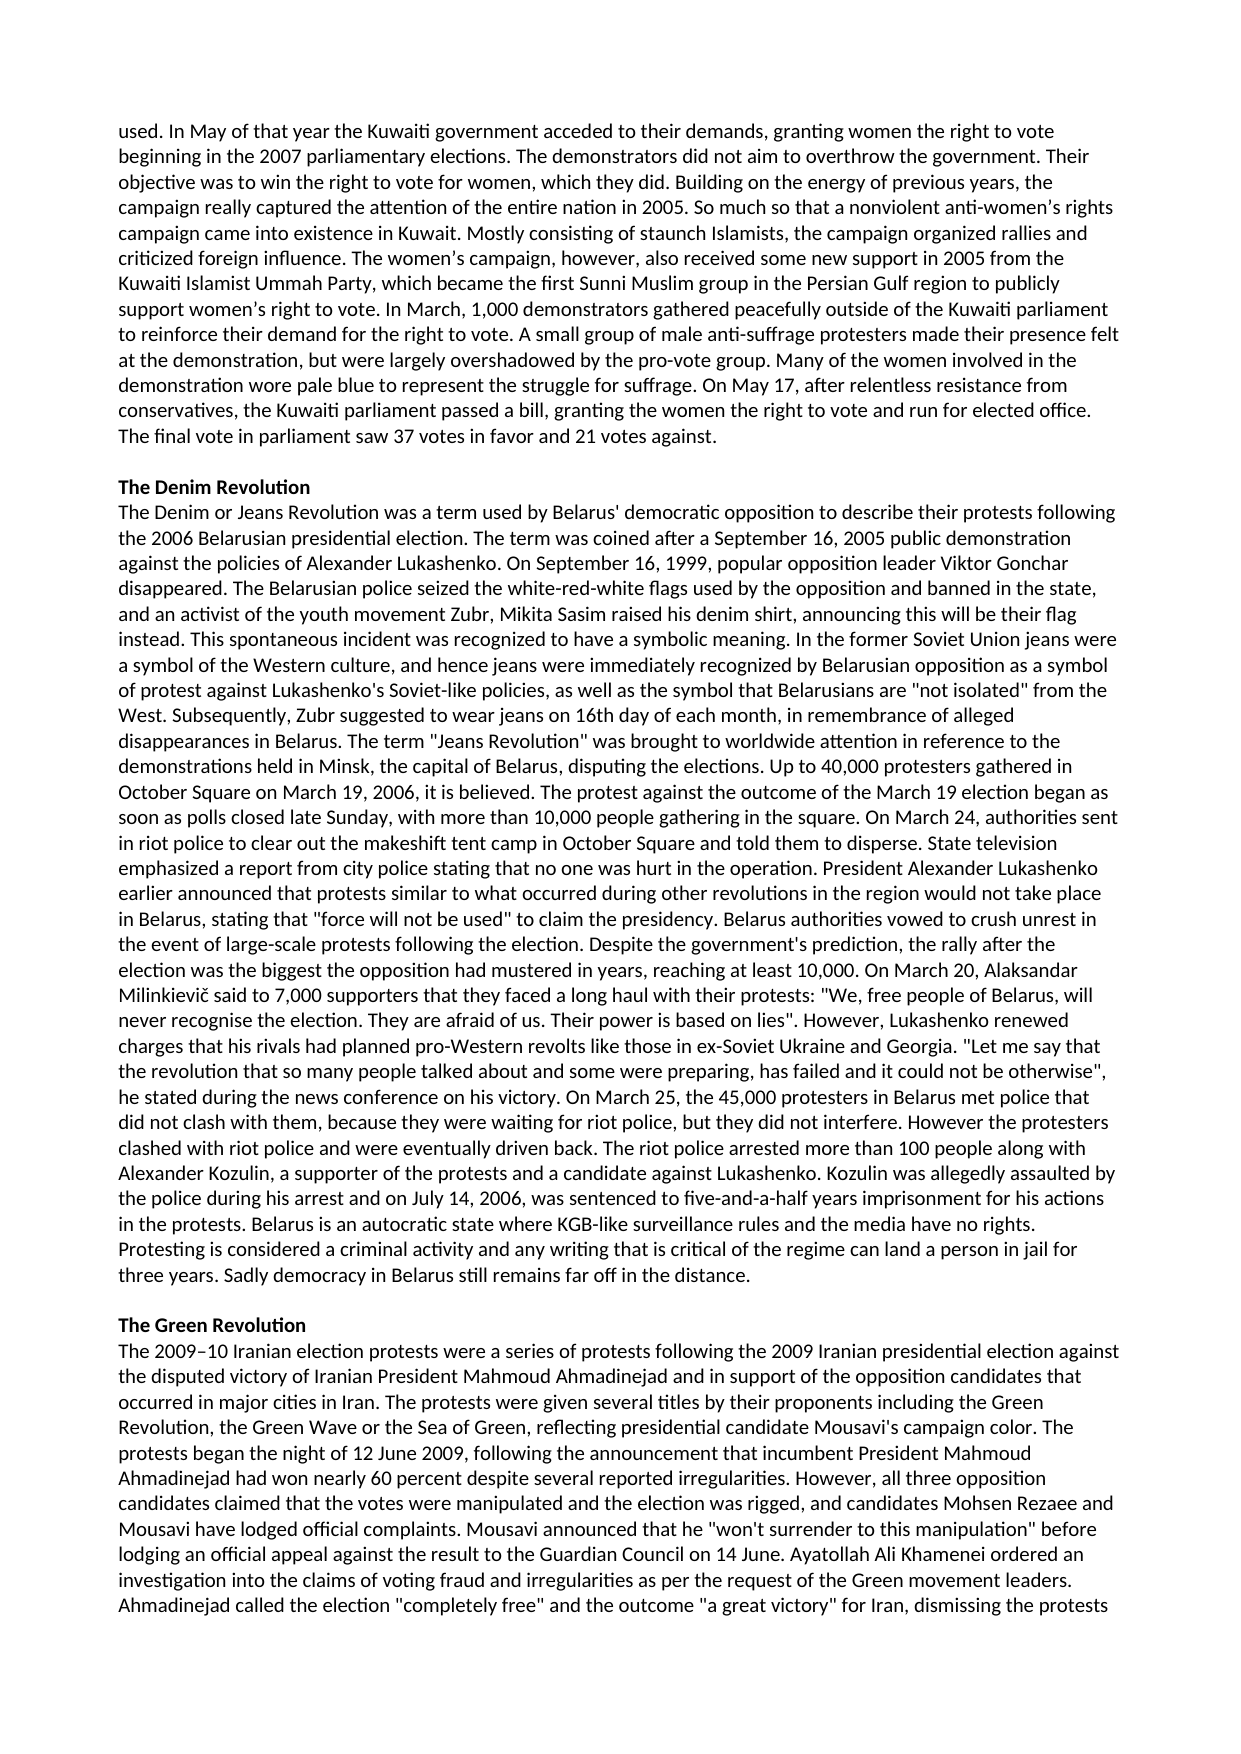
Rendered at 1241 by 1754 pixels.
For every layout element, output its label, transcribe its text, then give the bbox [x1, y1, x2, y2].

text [118, 118, 1122, 448]
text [118, 1338, 1122, 1618]
text The Denim or Jeans Revolution was a term used by Belarus' democratic opposition to describe their protests following the 2006 Belarusian presidential election. The term was coined after a September 16, 2005 public demonstration against the policies of Alexander Lukashenko. On September 16, 1999, popular opposition leader Viktor Gonchar disappeared. The Belarusian police seized the white-red-white flags used by the opposition and banned in the state, and an activist of the youth movement Zubr, Mikita Sasim raised his denim shirt, announcing this will be their flag instead. This spontaneous incident was recognized to have a symbolic meaning. In the former Soviet Union jeans were a symbol of the Western culture, and hence jeans were immediately recognized by Belarusian opposition as a symbol of protest against Lukashenko's Soviet-like policies, as well as the symbol that Belarusians are "not isolated" from the West. Subsequently, Zubr suggested to wear jeans on 16th day of each month, in remembrance of alleged disappearances in Belarus. The term "Jeans Revolution" was brought to worldwide attention in reference to the demonstrations held in Minsk, the capital of Belarus, disputing the elections. Up to 40,000 protesters gathered in October Square on March 19, 2006, it is believed. The protest against the outcome of the March 19 election began as soon as polls closed late Sunday, with more than 10,000 people gathering in the square. On March 24, authorities sent in riot police to clear out the makeshift tent camp in October Square and told them to disperse. State television emphasized a report from city police stating that no one was hurt in the operation. President Alexander Lukashenko earlier announced that protests similar to what occurred during other revolutions in the region would not take place in Belarus, stating that "force will not be used" to claim the presidency. Belarus authorities vowed to crush unrest in the event of large-scale protests following the election. Despite the government's prediction, the rally after the election was the biggest the opposition had mustered in years, reaching at least 10,000. On March 20, Alaksandar Milinkievič said to 7,000 supporters that they faced a long haul with their protests: "We, free people of Belarus, will never recognise the election. They are afraid of us. Their power is based on lies". However, Lukashenko renewed charges that his rivals had planned pro-Western revolts like those in ex-Soviet Ukraine and Georgia. "Let me say that the revolution that so many people talked about and some were preparing, has failed and it could not be otherwise", he stated during the news conference on his victory. On March 25, the 45,000 protesters in Belarus met police that did not clash with them, because they were waiting for riot police, but they did not interfere. However the protesters clashed with riot police and were eventually driven back. The riot police arrested more than 100 people along with Alexander Kozulin, a supporter of the protests and a candidate against Lukashenko. Kozulin was allegedly assaulted by the police during his arrest and on July 14, 2006, was sentenced to five-and-a-half years imprisonment for his actions in the protests. Belarus is an autocratic state where KGB-like surveillance rules and the media have no rights. Protesting is considered a criminal activity and any writing that is critical of the regime can land a person in jail for three years. Sadly democracy in Belarus still remains far off in the distance. [118, 499, 1122, 1287]
text The Green Revolution [118, 1313, 1122, 1338]
text The Denim Revolution [118, 474, 1122, 499]
